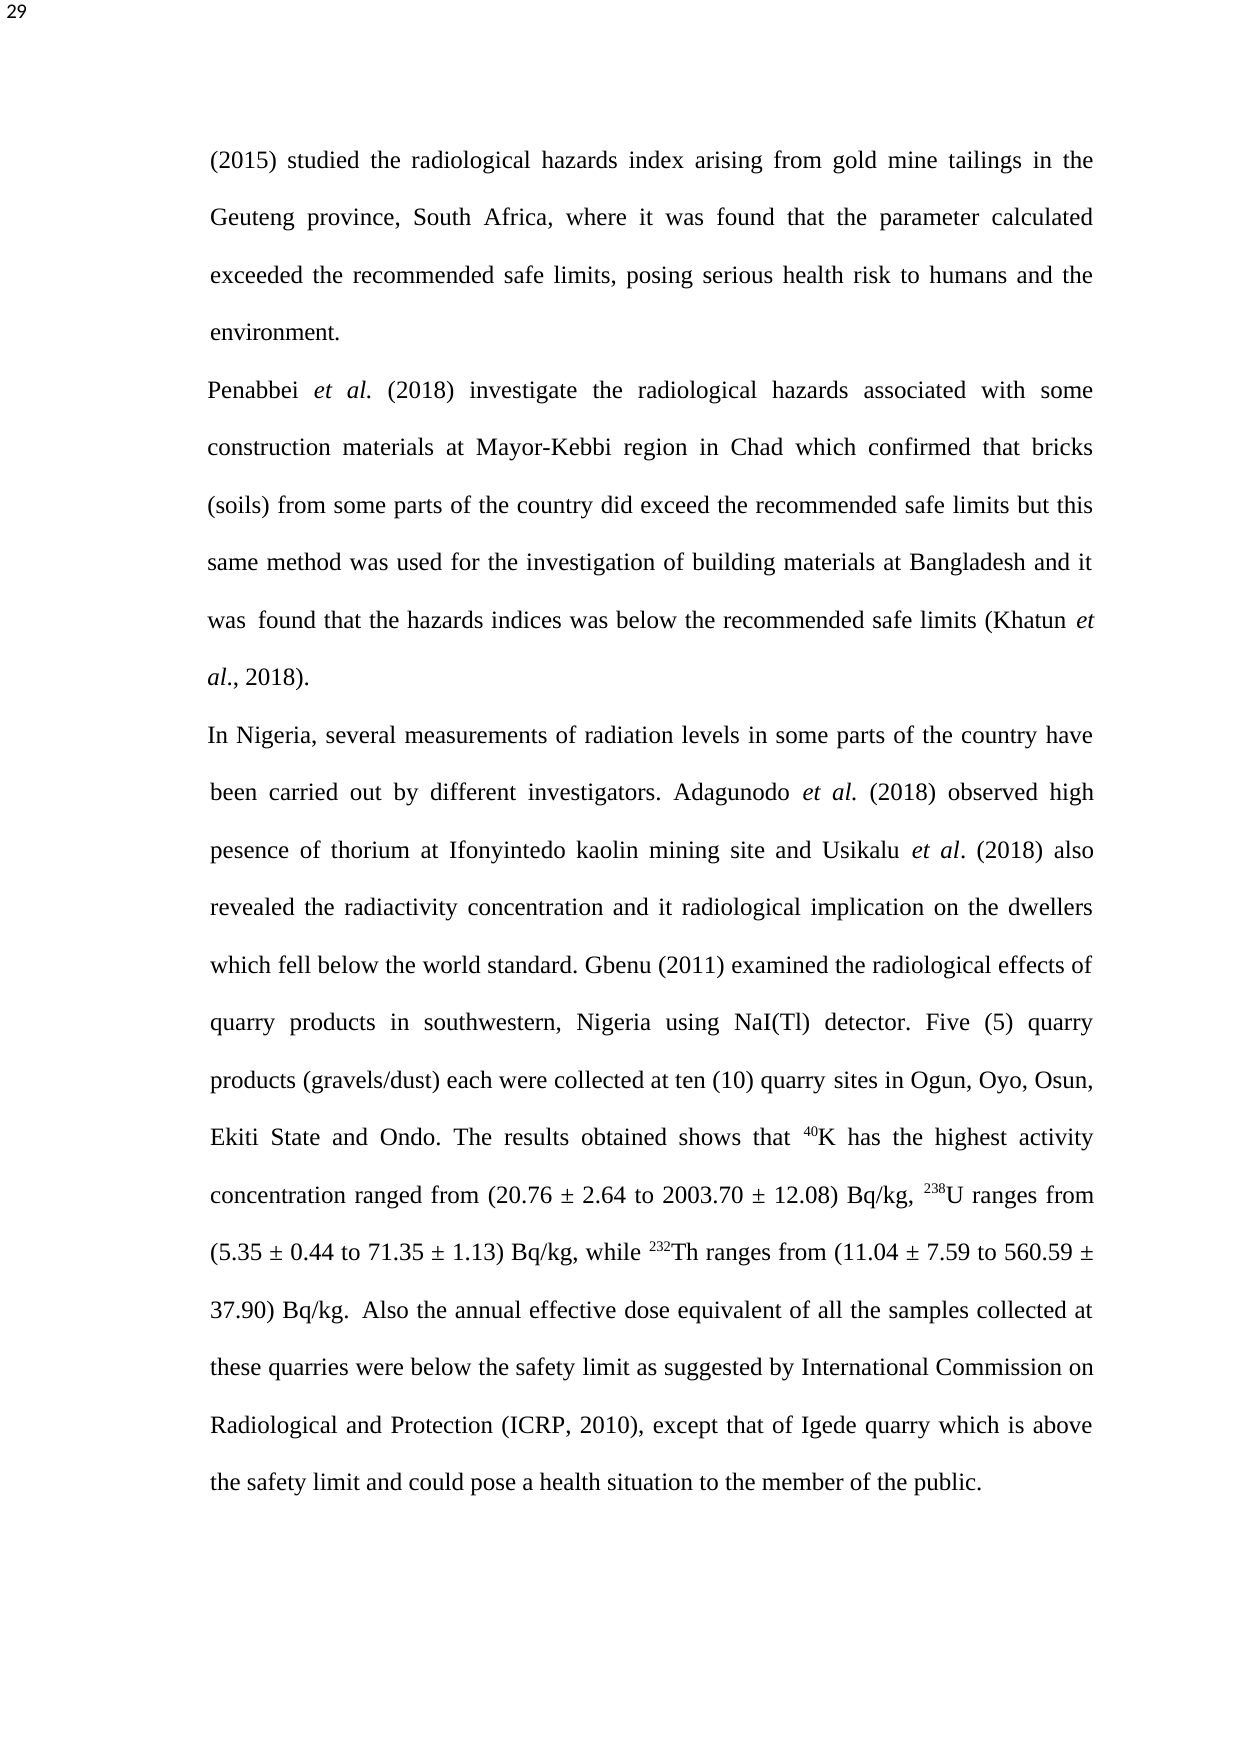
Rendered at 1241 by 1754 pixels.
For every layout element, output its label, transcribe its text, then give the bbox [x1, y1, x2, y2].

text In Nigeria, several measurements of radiation levels in some parts of the country have been carried out by different investigators. Adagunodo et al. (2018) observed high pesence of thorium at Ifonyintedo kaolin mining site and Usikalu et al. (2018) also revealed the radiactivity concentration and it radiological implication on the dwellers which fell below the world standard. Gbenu (2011) examined the radiological effects of quarry products in southwestern, Nigeria using NaI(Tl) detector. Five (5) quarry products (gravels/dust) each were collected at ten (10) quarry sites in Ogun, Oyo, Osun, Ekiti State and Ondo. The results obtained shows that 40K has the highest activity concentration ranged from (20.76 ± 2.64 to 2003.70 ± 12.08) Bq/kg, 238U ranges from (5.35 ± 0.44 to 71.35 ± 1.13) Bq/kg, while 232Th ranges from (11.04 ± 7.59 to 560.59 ± 37.90) Bq/kg. Also the annual effective dose equivalent of all the samples collected at these quarries were below the safety limit as suggested by International Commission on Radiological and Protection (ICRP, 2010), except that of Igede quarry which is above the safety limit and could pose a health situation to the member of the public. [207, 720, 1094, 1496]
text Penabbei et al. (2018) investigate the radiological hazards associated with some construction materials at Mayor-Kebbi region in Chad which confirmed that bricks (soils) from some parts of the country did exceed the recommended safe limits but this same method was used for the investigation of building materials at Bangladesh and it was found that the hazards indices was below the recommended safe limits (Khatun et al., 2018). [207, 375, 1094, 691]
text (2015) studied the radiological hazards index arising from gold mine tailings in the Geuteng province, South Africa, where it was found that the parameter calculated exceeded the recommended safe limits, posing serious health risk to humans and the environment. [210, 145, 1094, 346]
